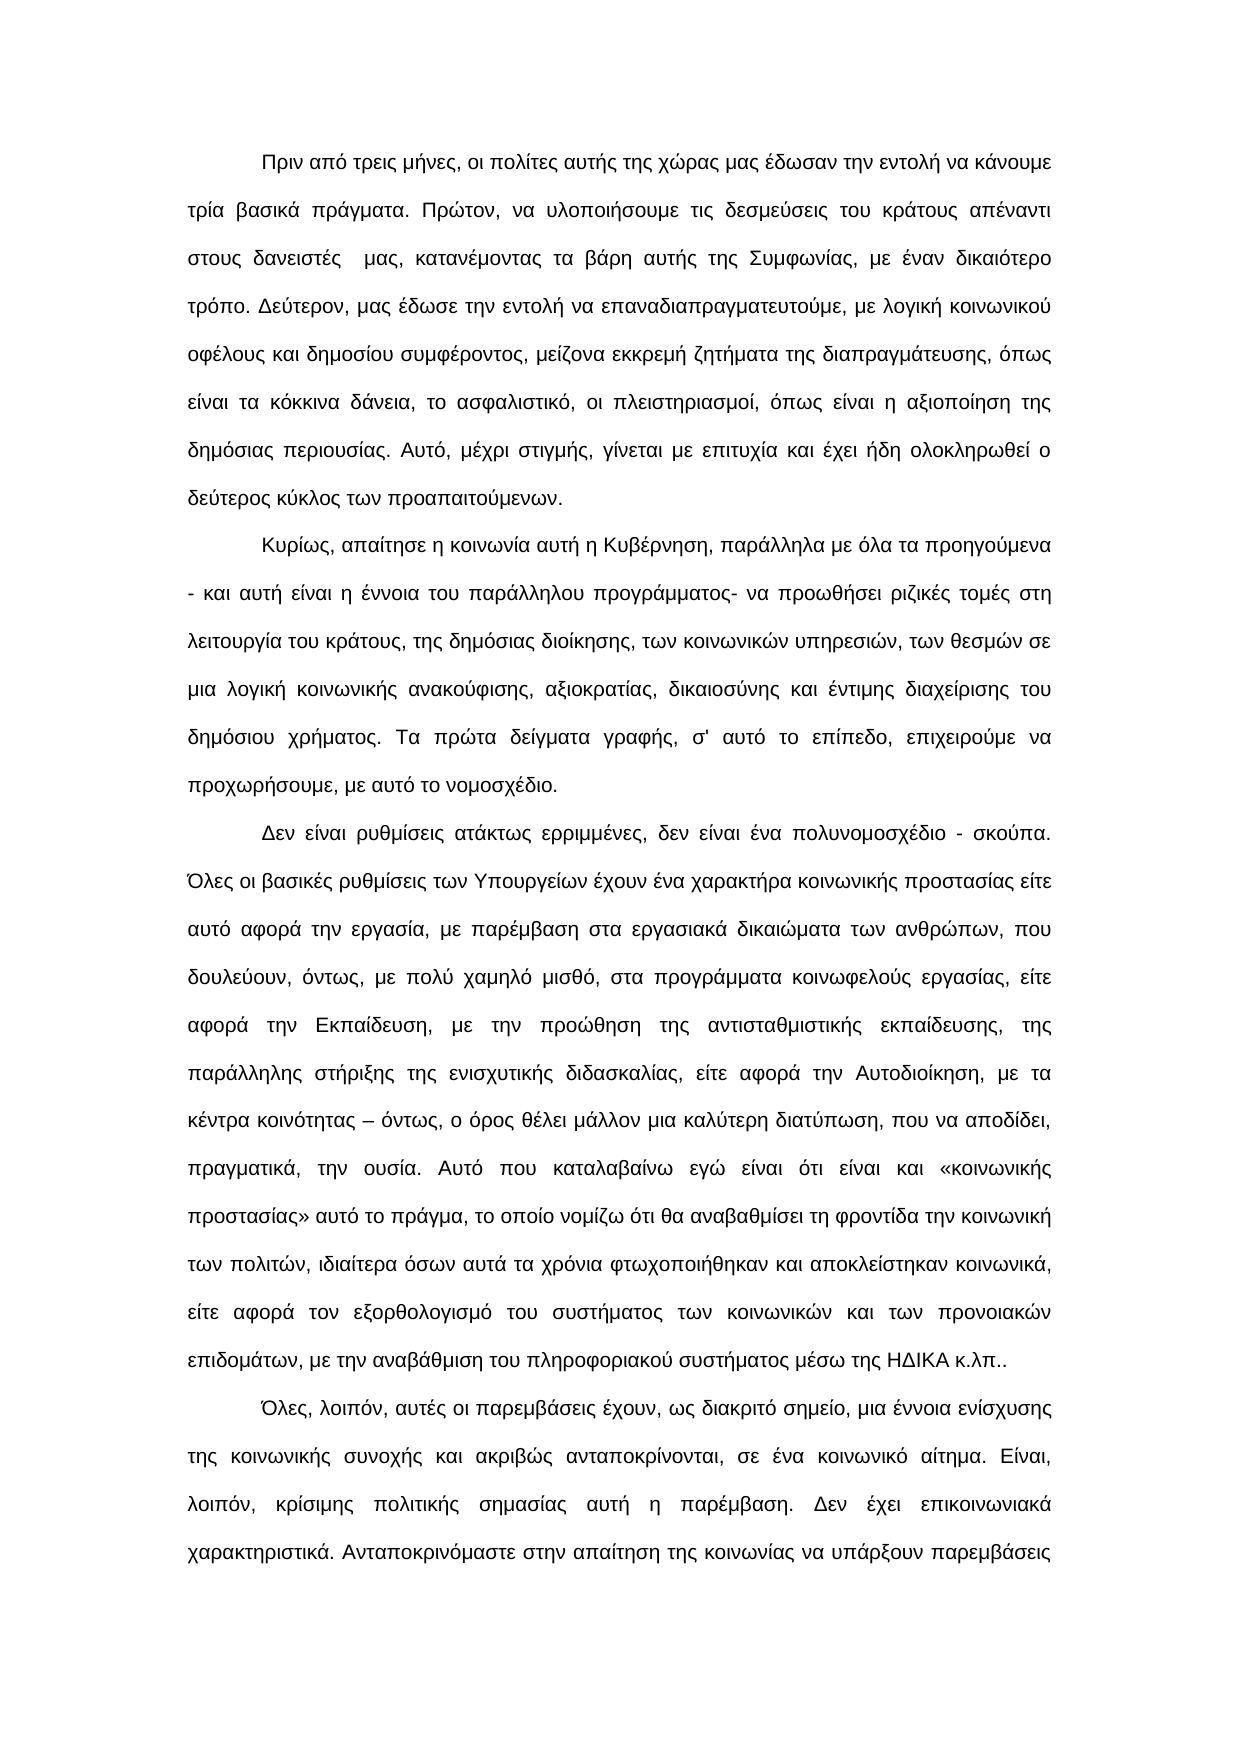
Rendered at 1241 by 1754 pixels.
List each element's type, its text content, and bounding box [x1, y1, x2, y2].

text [187, 1396, 1053, 1563]
text Δεν είναι ρυθμίσεις ατάκτως ερριμμένες, δεν είναι ένα πολυνομοσχέδιο - σκούπα. Όλες οι βασικές ρυθμίσεις των Υπουργείων έχουν ένα χαρακτήρα κοινωνικής προστασίας είτε αυτό αφορά την εργασία, με παρέμβαση στα εργασιακά δικαιώματα των ανθρώπων, που δουλεύουν, όντως, με πολύ χαμηλό μισθό, στα προγράμματα κοινωφελούς εργασίας, είτε αφορά την Εκπαίδευση, με την προώθηση της αντισταθμιστικής εκπαίδευσης, της παράλληλης στήριξης της ενισχυτικής διδασκαλίας, είτε αφορά την Αυτοδιοίκηση, με τα κέντρα κοινότητας – όντως, ο όρος θέλει μάλλον μια καλύτερη διατύπωση, που να αποδίδει, πραγματικά, την ουσία. Αυτό που καταλαβαίνω εγώ είναι ότι είναι και «κοινωνικής προστασίας» αυτό το πράγμα, το οποίο νομίζω ότι θα αναβαθμίσει τη φροντίδα την κοινωνική των πολιτών, ιδιαίτερα όσων αυτά τα χρόνια φτωχοποιήθηκαν και αποκλείστηκαν κοινωνικά, είτε αφορά τον εξορθολογισμό του συστήματος των κοινωνικών και των προνοιακών επιδομάτων, με την αναβάθμιση του πληροφοριακού συστήματος μέσω της ΗΔΙΚΑ κ.λπ.. [187, 821, 1053, 1372]
text Κυρίως, απαίτησε η κοινωνία αυτή η Κυβέρνηση, παράλληλα με όλα τα προηγούμενα - και αυτή είναι η έννοια του παράλληλου προγράμματος- να προωθήσει ριζικές τομές στη λειτουργία του κράτους, της δημόσιας διοίκησης, των κοινωνικών υπηρεσιών, των θεσμών σε μια λογική κοινωνικής ανακούφισης, αξιοκρατίας, δικαιοσύνης και έντιμης διαχείρισης του δημόσιου χρήματος. Τα πρώτα δείγματα γραφής, σ' αυτό το επίπεδο, επιχειρούμε να προχωρήσουμε, με αυτό το νομοσχέδιο. [187, 533, 1053, 797]
text Πριν από τρεις μήνες, οι πολίτες αυτής της χώρας μας έδωσαν την εντολή να κάνουμε τρία βασικά πράγματα. Πρώτον, να υλοποιήσουμε τις δεσμεύσεις του κράτους απέναντι στους δανειστές μας, κατανέμοντας τα βάρη αυτής της Συμφωνίας, με έναν δικαιότερο τρόπο. Δεύτερον, μας έδωσε την εντολή να επαναδιαπραγματευτούμε, με λογική κοινωνικού οφέλους και δημοσίου συμφέροντος, μείζονα εκκρεμή ζητήματα της διαπραγμάτευσης, όπως είναι τα κόκκινα δάνεια, το ασφαλιστικό, οι πλειστηριασμοί, όπως είναι η αξιοποίηση της δημόσιας περιουσίας. Αυτό, μέχρι στιγμής, γίνεται με επιτυχία και έχει ήδη ολοκληρωθεί ο δεύτερος κύκλος των προαπαιτούμενων. [187, 150, 1053, 509]
